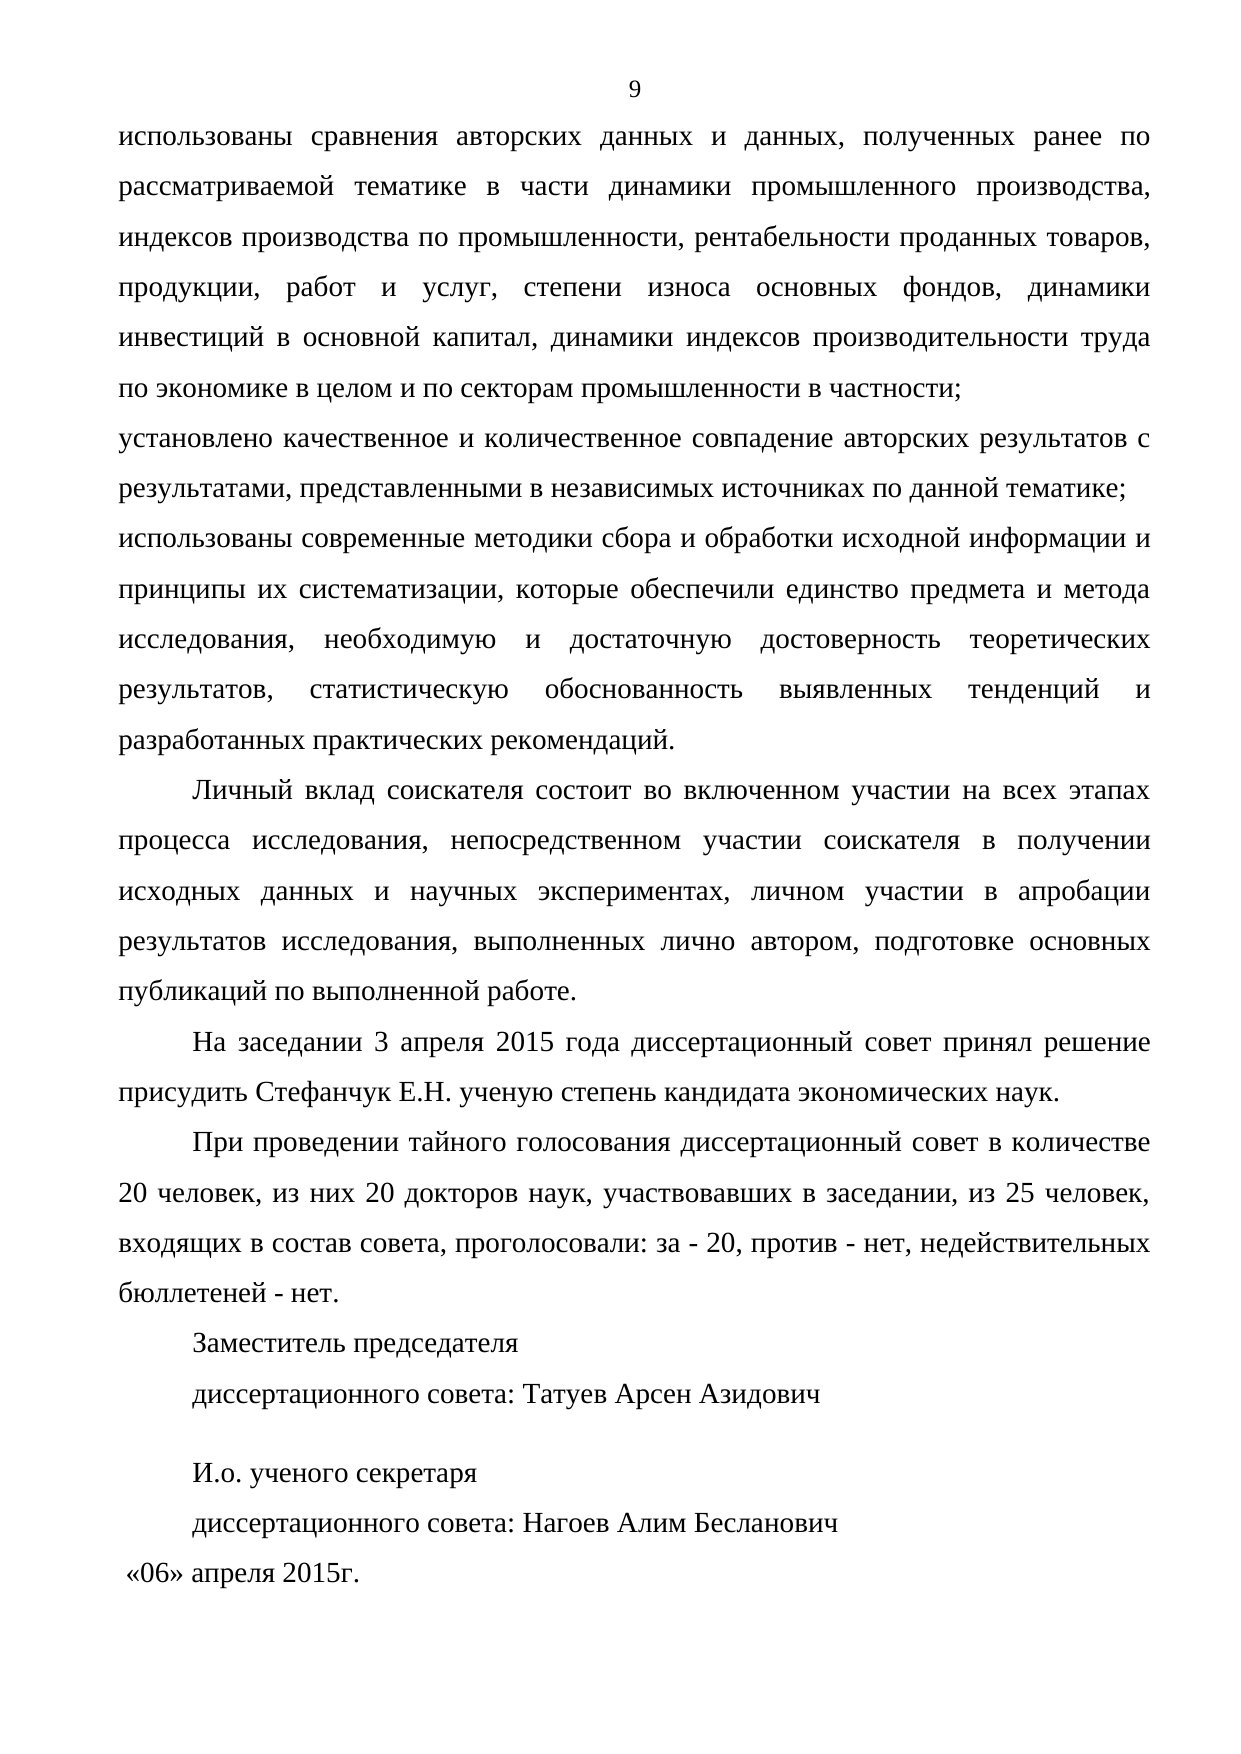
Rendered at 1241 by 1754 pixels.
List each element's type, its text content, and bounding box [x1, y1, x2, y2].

text Заместитель председателя [118, 1326, 1152, 1359]
text диссертационного совета: Нагоев Алим Бесланович [118, 1505, 1152, 1539]
text На заседании 3 апреля 2015 года диссертационный совет принял решение присудить Стефанчук Е.Н. ученую степень кандидата экономических наук. [118, 1024, 1152, 1108]
text использованы сравнения авторских данных и данных, полученных ранее по рассматриваемой тематике в части динамики промышленного производства, индексов производства по промышленности, рентабельности проданных товаров, продукции, работ и услуг, степени износа основных фондов, динамики инвестиций в основной капитал, динамики индексов производительности труда по экономике в целом и по секторам промышленности в частности; [118, 118, 1152, 403]
text Личный вклад соискателя состоит во включенном участии на всех этапах процесса исследования, непосредственном участии соискателя в получении исходных данных и научных экспериментах, личном участии в апробации результатов исследования, выполненных лично автором, подготовке основных публикаций по выполненной работе. [118, 772, 1152, 1007]
text «06» апреля 2015г. [118, 1556, 1152, 1589]
text использованы современные методики сбора и обработки исходной информации и принципы их систематизации, которые обеспечили единство предмета и метода исследования, необходимую и достаточную достоверность теоретических результатов, статистическую обоснованность выявленных тенденций и разработанных практических рекомендаций. [118, 521, 1152, 755]
text И.о. ученого секретаря [118, 1455, 1152, 1488]
text При проведении тайного голосования диссертационный совет в количестве 20 человек, из них 20 докторов наук, участвовавших в заседании, из 25 человек, входящих в состав совета, проголосовали: за - 20, против - нет, недействительных бюллетеней - нет. [118, 1124, 1152, 1309]
text диссертационного совета: Татуев Арсен Азидович [118, 1376, 1152, 1409]
text установлено качественное и количественное совпадение авторских результатов с результатами, представленными в независимых источниках по данной тематике; [118, 420, 1152, 504]
